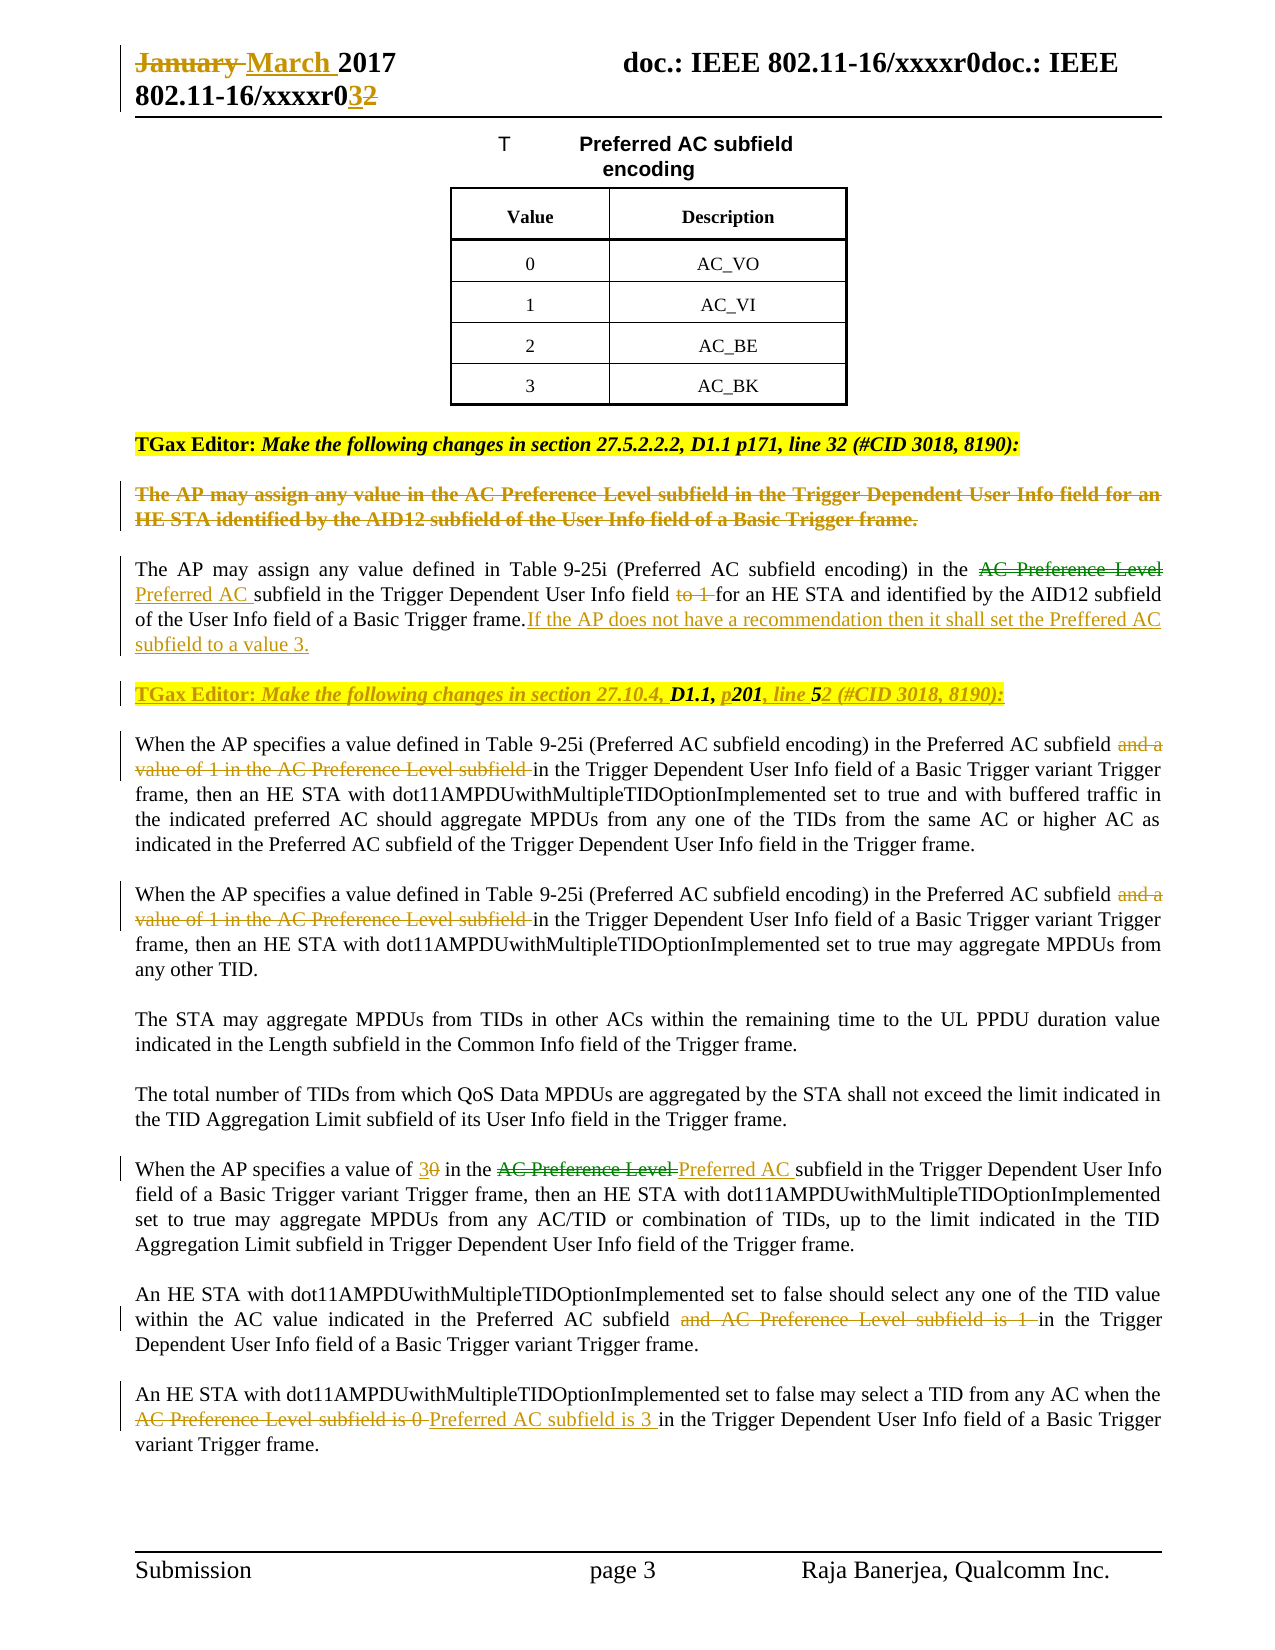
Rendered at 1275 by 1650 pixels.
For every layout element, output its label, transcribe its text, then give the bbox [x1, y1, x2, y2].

table_cell AC_BK [610, 364, 845, 403]
table_cell AC_VI [610, 282, 845, 322]
table_cell 2 [452, 323, 609, 362]
text The STA may aggregate MPDUs from TIDs in other ACs within the remaining time to the UL PPDU duration value indicated in the Length subfield in the Common Info field of the Trigger frame. [135, 1006, 1162, 1056]
table_header Preferred AC subfield encoding [451, 118, 847, 187]
text When the AP specifies a value defined in Table 9-25i (Preferred AC subfield encoding) in the Preferred AC subfield in the Trigger Dependent User Info field of a Basic Trigger variant Trigger frame, then an HE STA with dot11AMPDUwithMultipleTIDOptionImplemented set to true and with buffered traffic in the indicated preferred AC should aggregate MPDUs from any one of the TIDs from the same AC or higher AC as indicated in the Preferred AC subfield of the Trigger Dependent User Info field in the Trigger frame. [135, 731, 1162, 856]
table_cell 0 [452, 241, 609, 281]
text TGax Editor: Make the following changes in section 27.5.2.2.2, D1.1 p171, line 32 (#CID 3018, 8190): [135, 431, 1162, 456]
text The total number of TIDs from which QoS Data MPDUs are aggregated by the STA shall not exceed the limit indicated in the TID Aggregation Limit subfield of its User Info field in the Trigger frame. [135, 1081, 1162, 1131]
text D1.1, 2015 [135, 681, 1162, 706]
table_cell 1 [452, 282, 609, 322]
table_cell AC_VO [610, 241, 845, 281]
text The AP may assign any value in the AC Preference Level subfield in the Trigger Dependent User Info field for an HE STA identified by the AID12 subfield of the User Info field of a Basic Trigger frame. [135, 496, 1162, 531]
text When the AP specifies a value defined in Table 9-25i (Preferred AC subfield encoding) in the Preferred AC subfield in the Trigger Dependent User Info field of a Basic Trigger variant Trigger frame, then an HE STA with dot11AMPDUwithMultipleTIDOptionImplemented set to true may aggregate MPDUs from any other TID. [135, 881, 1162, 981]
table_cell 3 [452, 364, 609, 403]
table_cell Description [610, 189, 845, 238]
table_cell AC_BE [610, 323, 845, 362]
text An HE STA with dot11AMPDUwithMultipleTIDOptionImplemented set to false may select a TID from any AC when the in the Trigger Dependent User Info field of a Basic Trigger variant Trigger frame. [135, 1381, 1162, 1456]
text When the AP specifies a value of in the subfield in the Trigger Dependent User Info field of a Basic Trigger variant Trigger frame, then an HE STA with dot11AMPDUwithMultipleTIDOptionImplemented set to true may aggregate MPDUs from any AC/TID or combination of TIDs, up to the limit indicated in the TID Aggregation Limit subfield in Trigger Dependent User Info field of the Trigger frame. [135, 1156, 1162, 1256]
table_cell Value [452, 189, 609, 238]
text An HE STA with dot11AMPDUwithMultipleTIDOptionImplemented set to false should select any one of the TID value within the AC value indicated in the Preferred AC subfield in the Trigger Dependent User Info field of a Basic Trigger variant Trigger frame. [135, 1281, 1162, 1356]
text The AP may assign any value defined in Table 9-25i (Preferred AC subfield encoding) in the subfield in the Trigger Dependent User Info field for an HE STA and identified by the AID12 subfield of the User Info field of a Basic Trigger frame. [135, 556, 1162, 656]
text The AP may assign any value in the AC Preference Level subfield in the Trigger Dependent User Info field for an HE STA identified by the AID12 subfield of the User Info field of a Basic Trigger frame. [135, 481, 1162, 495]
